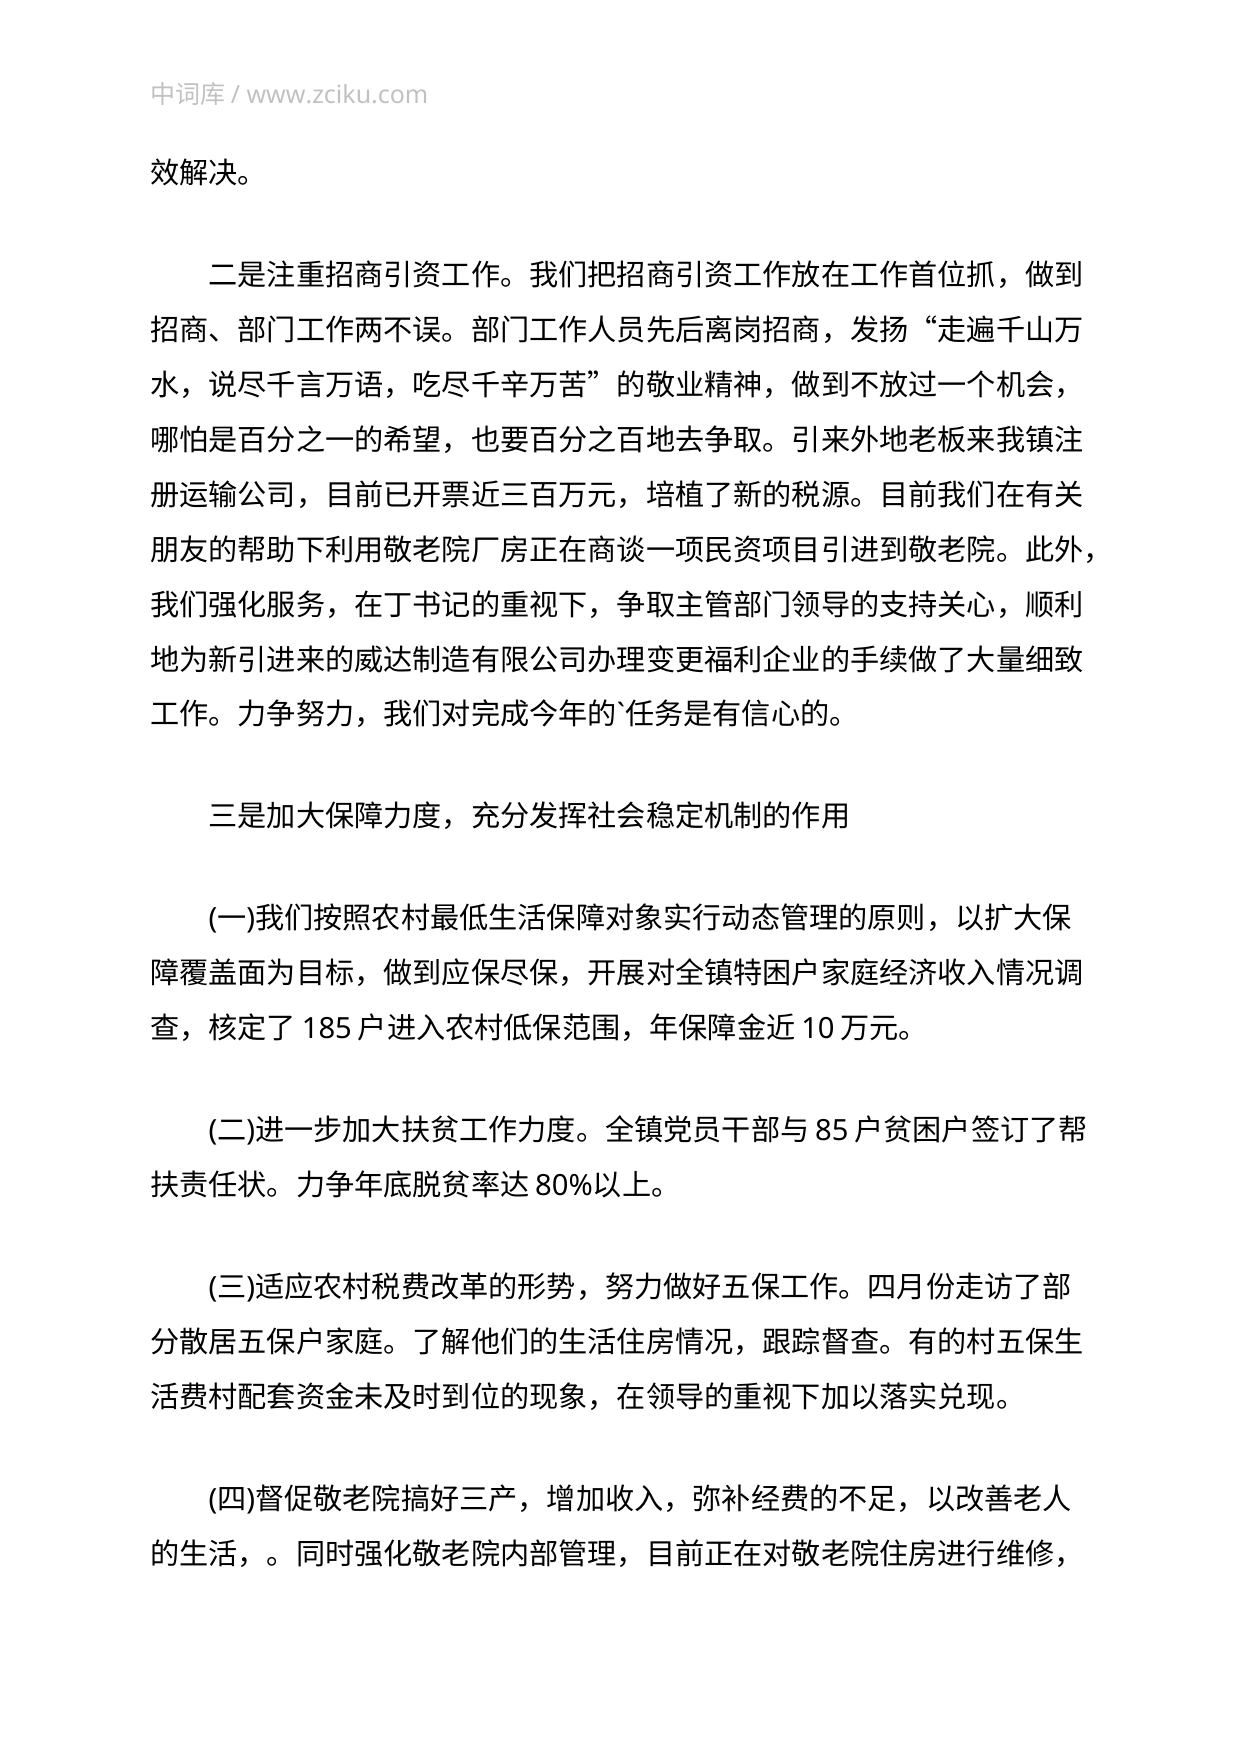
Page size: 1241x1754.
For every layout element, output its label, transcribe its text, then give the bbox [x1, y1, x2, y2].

text (二)进一步加大扶贫工作力度。全镇党员干部与85户贫困户签订了帮扶责任状。力争年底脱贫率达80%以上。 [150, 1107, 1090, 1204]
text (一)我们按照农村最低生活保障对象实行动态管理的原则，以扩大保障覆盖面为目标，做到应保尽保，开展对全镇特困户家庭经济收入情况调查，核定了185户进入农村低保范围，年保障金近10万元。 [150, 895, 1090, 1047]
text 三是加大保障力度，充分发挥社会稳定机制的作用 [150, 793, 1090, 835]
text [150, 1475, 1090, 1572]
text (三)适应农村税费改革的形势，努力做好五保工作。四月份走访了部分散居五保户家庭。了解他们的生活住房情况，跟踪督查。有的村五保生活费村配套资金未及时到位的现象，在领导的重视下加以落实兑现。 [150, 1263, 1090, 1416]
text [150, 150, 1090, 192]
text 二是注重招商引资工作。我们把招商引资工作放在工作首位抓，做到招商、部门工作两不误。部门工作人员先后离岗招商，发扬“走遍千山万水，说尽千言万语，吃尽千辛万苦”的敬业精神，做到不放过一个机会，哪怕是百分之一的希望，也要百分之百地去争取。引来外地老板来我镇注册运输公司，目前已开票近三百万元，培植了新的税源。目前我们在有关朋友的帮助下利用敬老院厂房正在商谈一项民资项目引进到敬老院。此外，我们强化服务，在丁书记的重视下，争取主管部门领导的支持关心，顺利地为新引进来的威达制造有限公司办理变更福利企业的手续做了大量细致工作。力争努力，我们对完成今年的`任务是有信心的。 [150, 252, 1090, 733]
